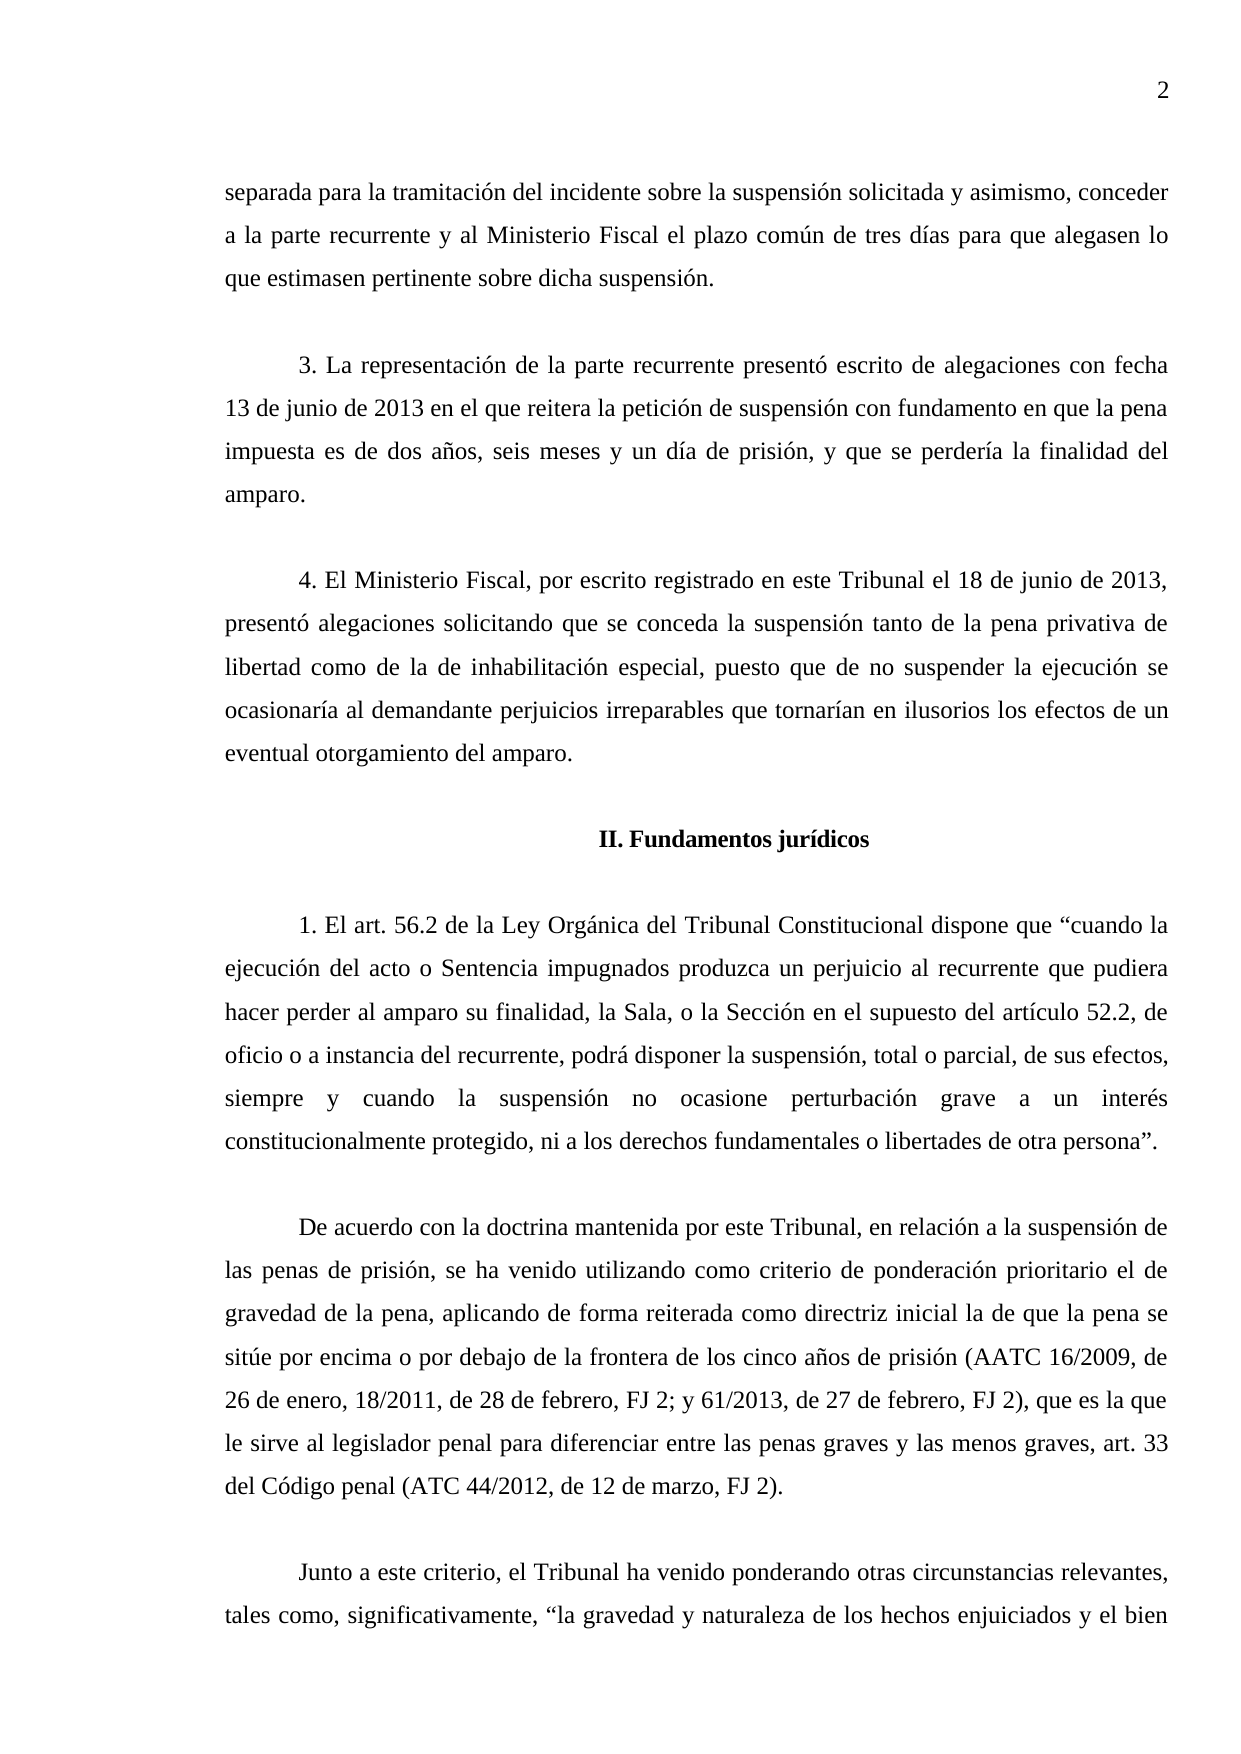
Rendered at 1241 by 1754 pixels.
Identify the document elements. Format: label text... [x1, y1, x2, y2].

subtitle II. Fundamentos jurídicos [224, 824, 1169, 853]
text 4. El Ministerio Fiscal, por escrito registrado en este Tribunal el 18 de junio de 2013, presentó alegaciones solicitando que se conceda la suspensión tanto de la pena privativa de libertad como de la de inhabilitación especial, puesto que de no suspender la ejecución se ocasionaría al demandante perjuicios irreparables que tornarían en ilusorios los efectos de un eventual otorgamiento del amparo. [224, 565, 1169, 767]
text De acuerdo con la doctrina mantenida por este Tribunal, en relación a la suspensión de las penas de prisión, se ha venido utilizando como criterio de ponderación prioritario el de gravedad de la pena, aplicando de forma reiterada como directriz inicial la de que la pena se sitúe por encima o por debajo de la frontera de los cinco años de prisión (AATC 16/2009, de 26 de enero, 18/2011, de 28 de febrero, FJ 2; y 61/2013, de 27 de febrero, FJ 2), que es la que le sirve al legislador penal para diferenciar entre las penas graves y las menos graves, art. 33 del Código penal (ATC 44/2012, de 12 de marzo, FJ 2). [224, 1212, 1169, 1500]
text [224, 1557, 1169, 1629]
text 1. El art. 56.2 de la Ley Orgánica del Tribunal Constitucional dispone que “cuando la ejecución del acto o Sentencia impugnados produzca un perjuicio al recurrente que pudiera hacer perder al amparo su finalidad, la Sala, o la Sección en el supuesto del artículo 52.2, de oficio o a instancia del recurrente, podrá disponer la suspensión, total o parcial, de sus efectos, siempre y cuando la suspensión no ocasione perturbación grave a un interés constitucionalmente protegido, ni a los derechos fundamentales o libertades de otra persona”. [224, 910, 1169, 1155]
text 3. La representación de la parte recurrente presentó escrito de alegaciones con fecha 13 de junio de 2013 en el que reitera la petición de suspensión con fundamento en que la pena impuesta es de dos años, seis meses y un día de prisión, y que se perdería la finalidad del amparo. [224, 350, 1169, 508]
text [224, 177, 1169, 292]
